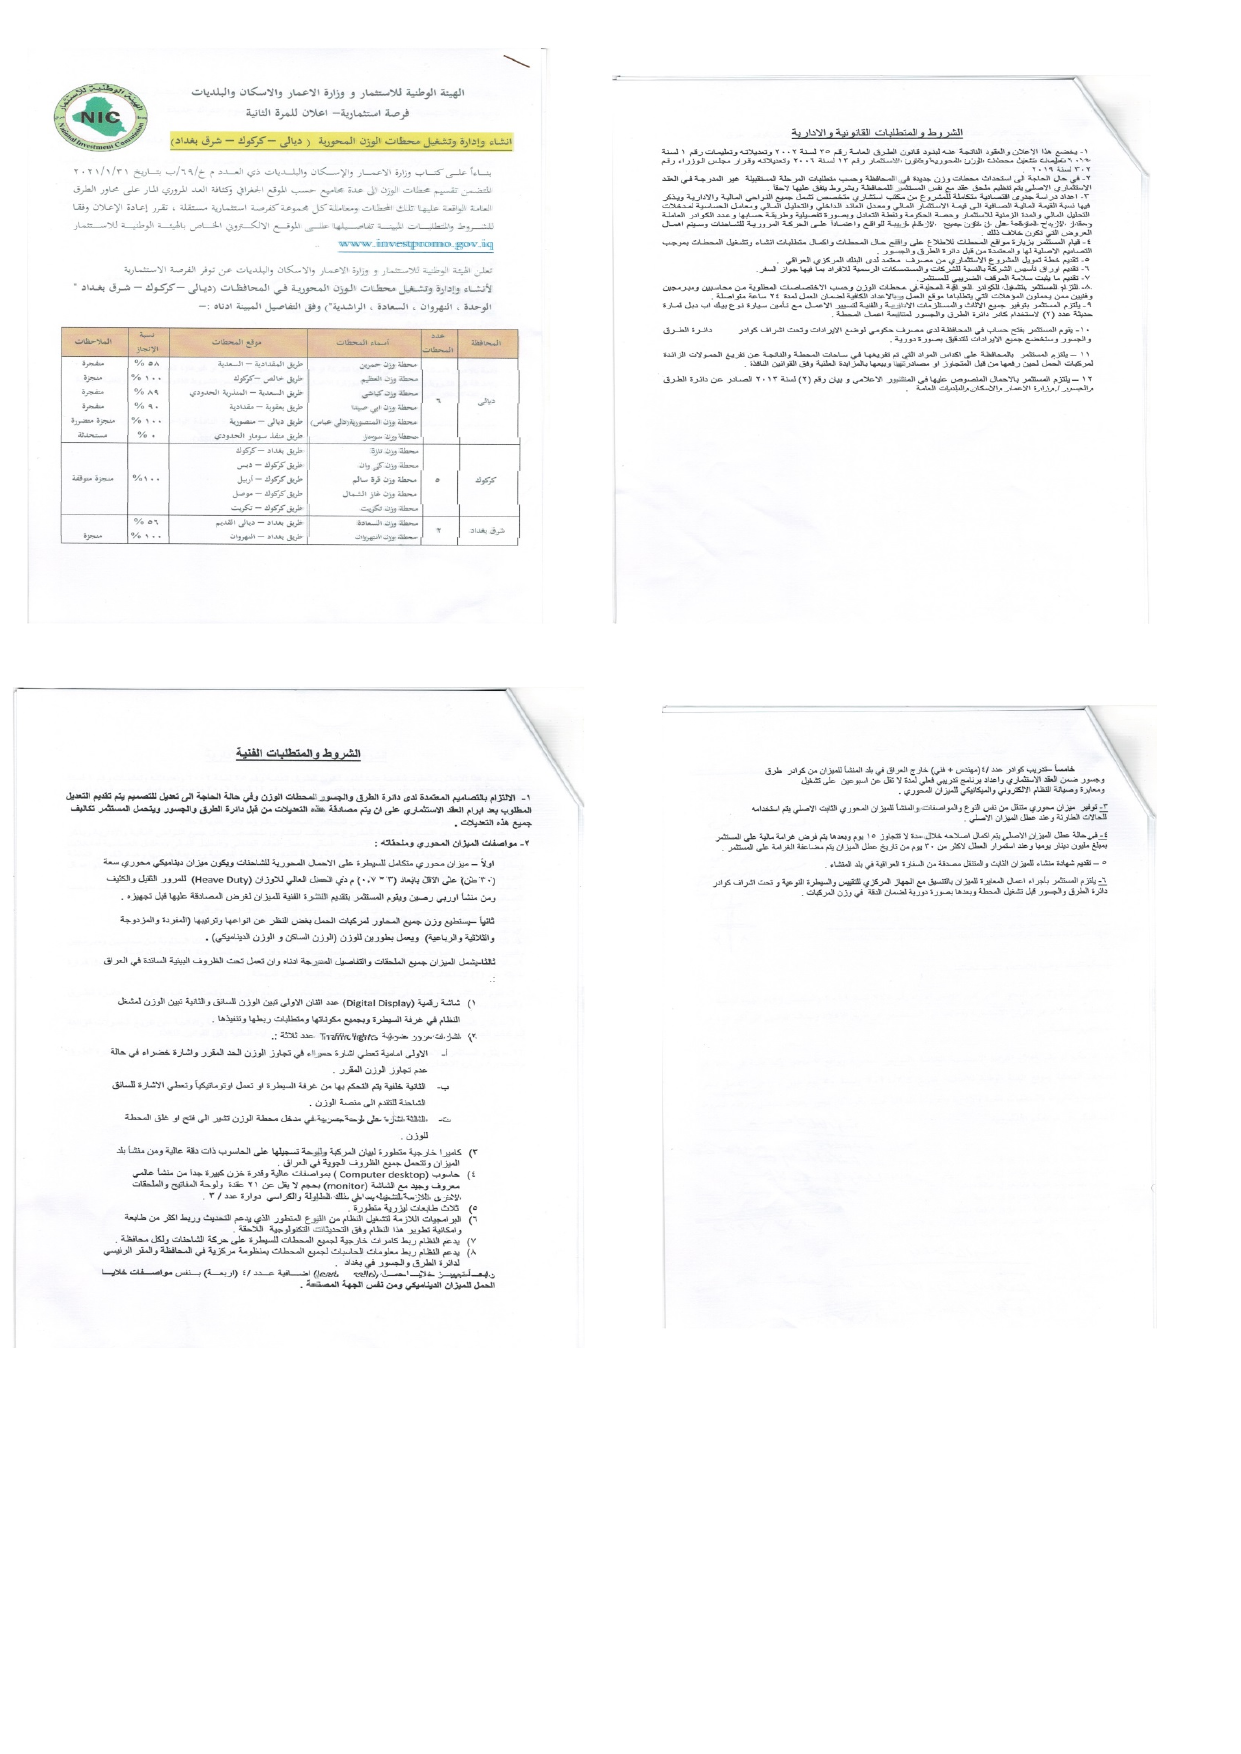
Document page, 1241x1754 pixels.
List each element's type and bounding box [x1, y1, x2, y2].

picture [10, 686, 585, 1345]
picture [610, 73, 1151, 623]
picture [25, 46, 551, 622]
picture [660, 703, 1157, 1328]
